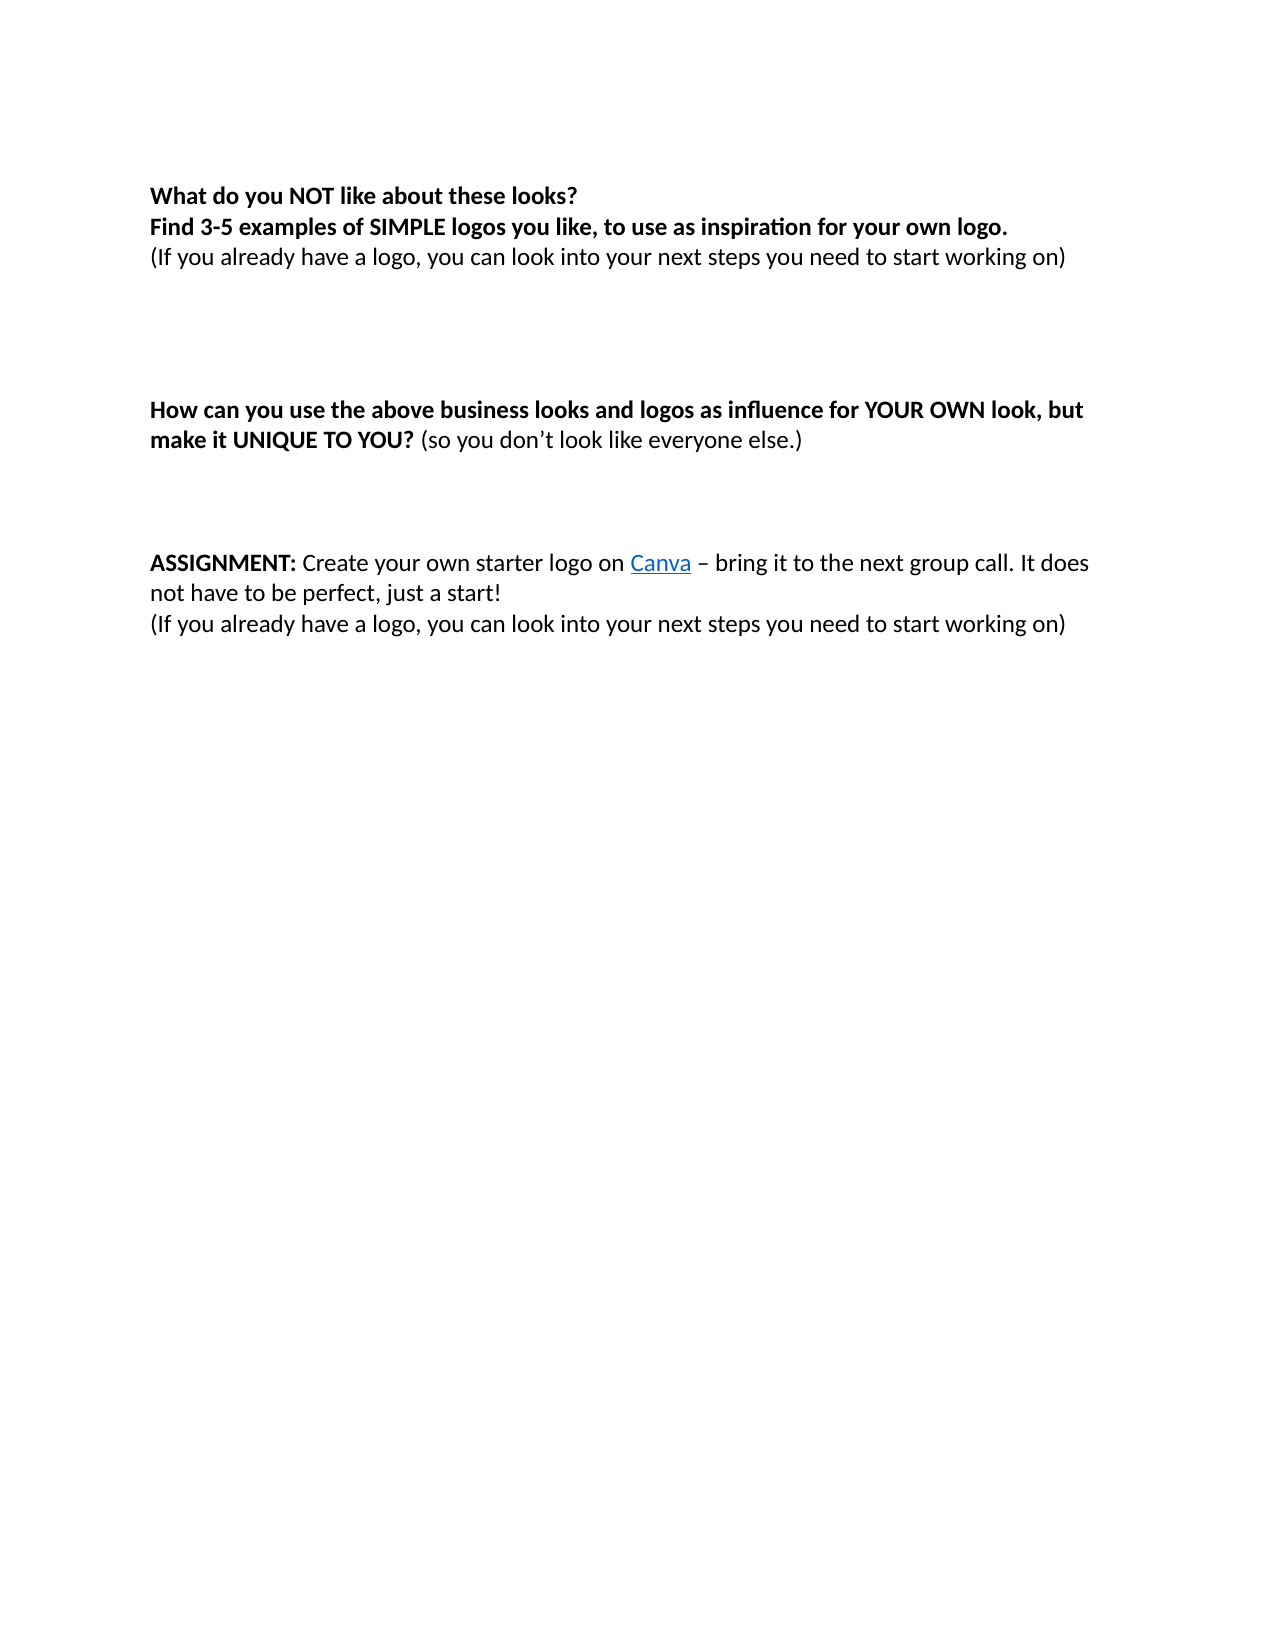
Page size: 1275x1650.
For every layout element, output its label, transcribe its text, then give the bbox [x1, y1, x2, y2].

text (If you already have a logo, you can look into your next steps you need to start working on) [150, 242, 1125, 272]
text What do you NOT like about these looks? [150, 181, 1125, 211]
text ASSIGNMENT: Create your own starter logo on Canva – bring it to the next group call. It does not have to be perfect, just a start! [150, 547, 1125, 608]
text Find 3-5 examples of SIMPLE logos you like, to use as inspiration for your own logo. [150, 211, 1125, 242]
text How can you use the above business looks and logos as influence for YOUR OWN look, but make it UNIQUE TO YOU? (so you don’t look like everyone else.) [150, 394, 1125, 455]
text (If you already have a logo, you can look into your next steps you need to start working on) [150, 608, 1125, 638]
